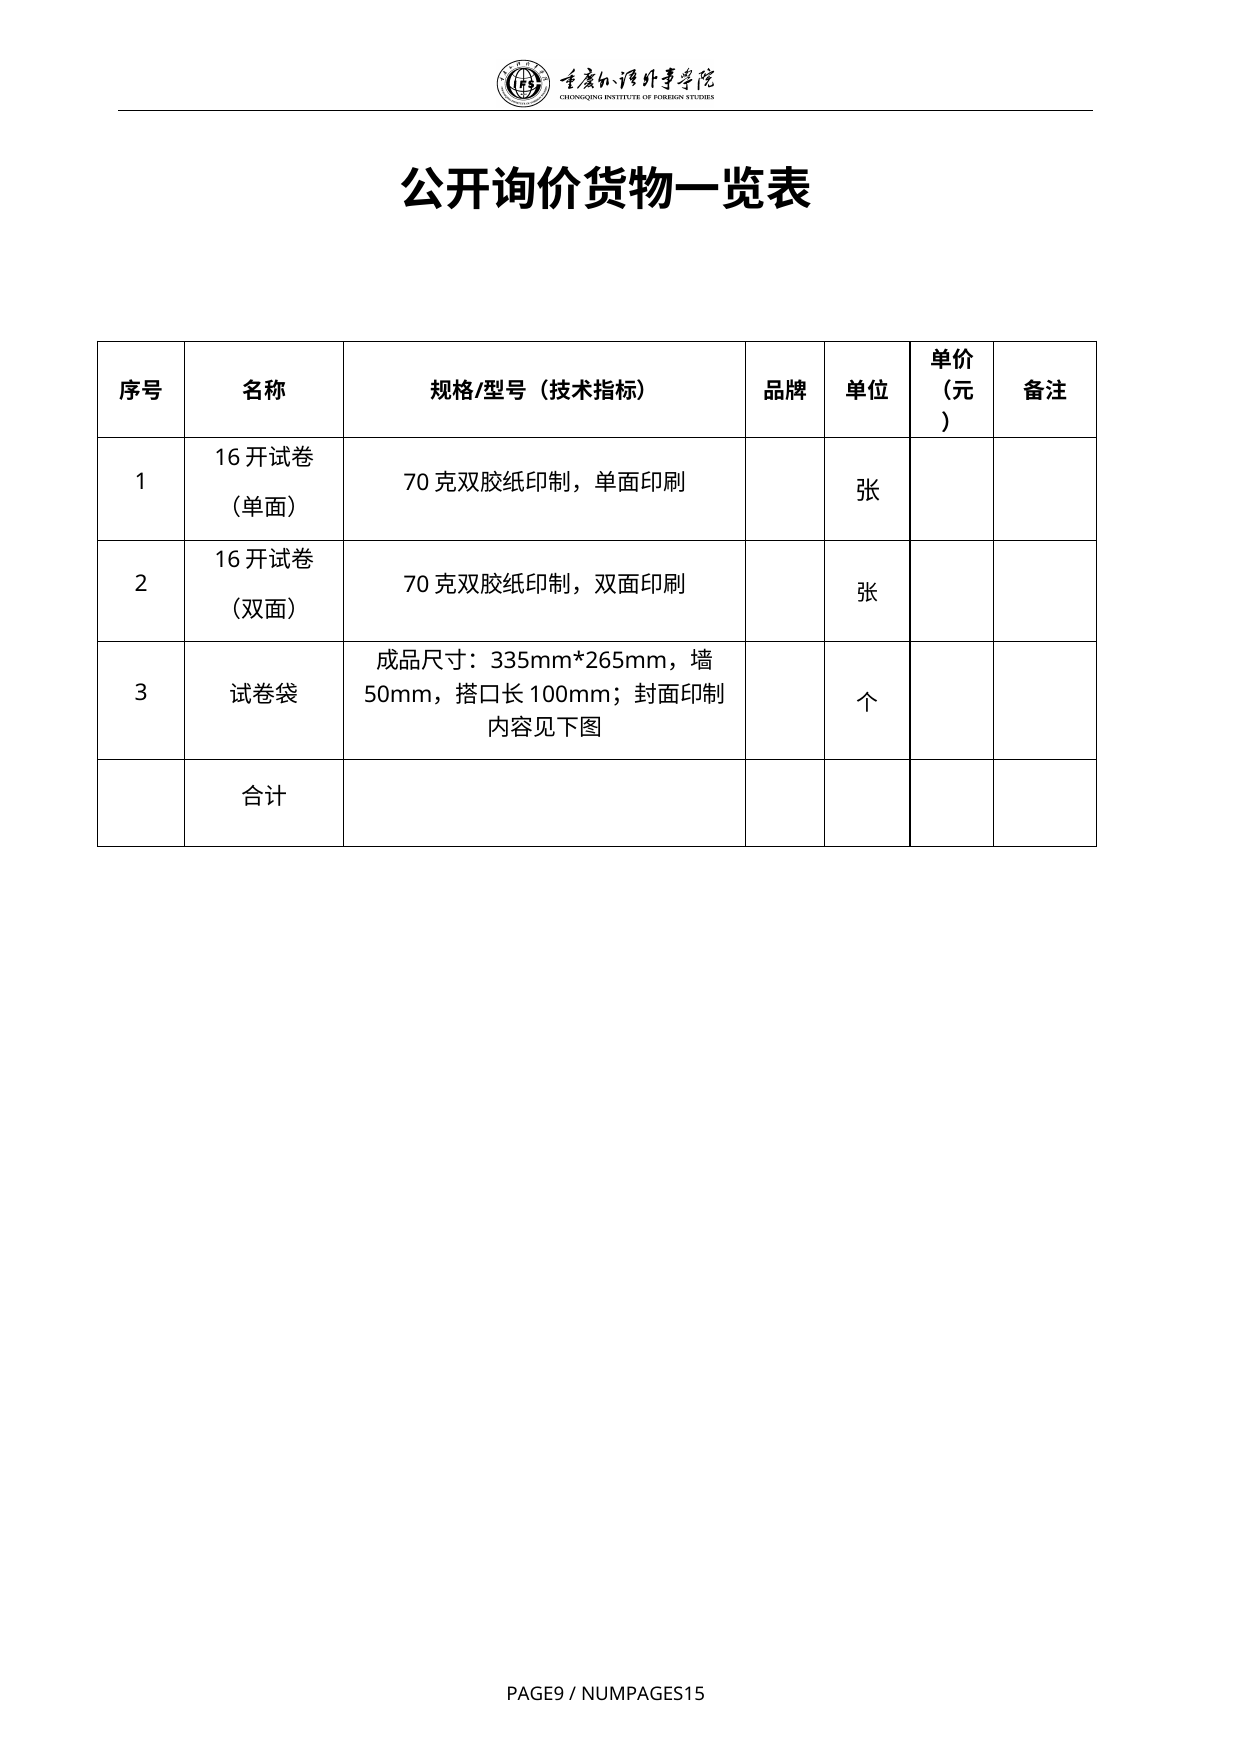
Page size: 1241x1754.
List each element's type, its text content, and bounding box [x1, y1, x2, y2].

table_cell 16开试卷 （双面） [185, 541, 343, 641]
table_cell [98, 760, 184, 846]
table_cell [911, 642, 993, 759]
table_cell 成品尺寸：335mm*265mm，墙50mm，搭口长100mm；封面印制内容见下图 [344, 642, 745, 759]
table_header 规格/型号（技术指标） [344, 342, 745, 437]
table_cell [994, 541, 1096, 641]
table_cell [911, 438, 993, 540]
table_header 备注 [994, 342, 1096, 437]
table_cell [825, 760, 909, 846]
table_header 单位 [825, 342, 909, 437]
table_cell [746, 438, 824, 540]
table_cell 70克双胶纸印制，双面印刷 [344, 541, 745, 641]
table_cell 16开试卷 （单面） [185, 438, 343, 540]
table_cell [911, 541, 993, 641]
table_cell [344, 760, 745, 846]
table_header 单价（元） [911, 342, 993, 437]
table_cell [994, 760, 1096, 846]
table_cell [911, 760, 993, 846]
table_cell 70克双胶纸印制，单面印刷 [344, 438, 745, 540]
table_header 名称 [185, 342, 343, 437]
table_cell [746, 642, 824, 759]
table_cell 1 [98, 438, 184, 540]
table_cell 张 [825, 541, 909, 641]
table_cell 个 [825, 642, 909, 759]
table_header 序号 [98, 342, 184, 437]
table_cell 3 [98, 642, 184, 759]
table_cell 合计 [185, 760, 343, 846]
list 公开询价货物一览表 [118, 137, 1093, 234]
table_cell [994, 642, 1096, 759]
table_cell [994, 438, 1096, 540]
table_cell 2 [98, 541, 184, 641]
table_cell [746, 760, 824, 846]
table_cell 试卷袋 [185, 642, 343, 759]
table_header 品牌 [746, 342, 824, 437]
table_cell [746, 541, 824, 641]
table_cell 张 [825, 438, 909, 540]
